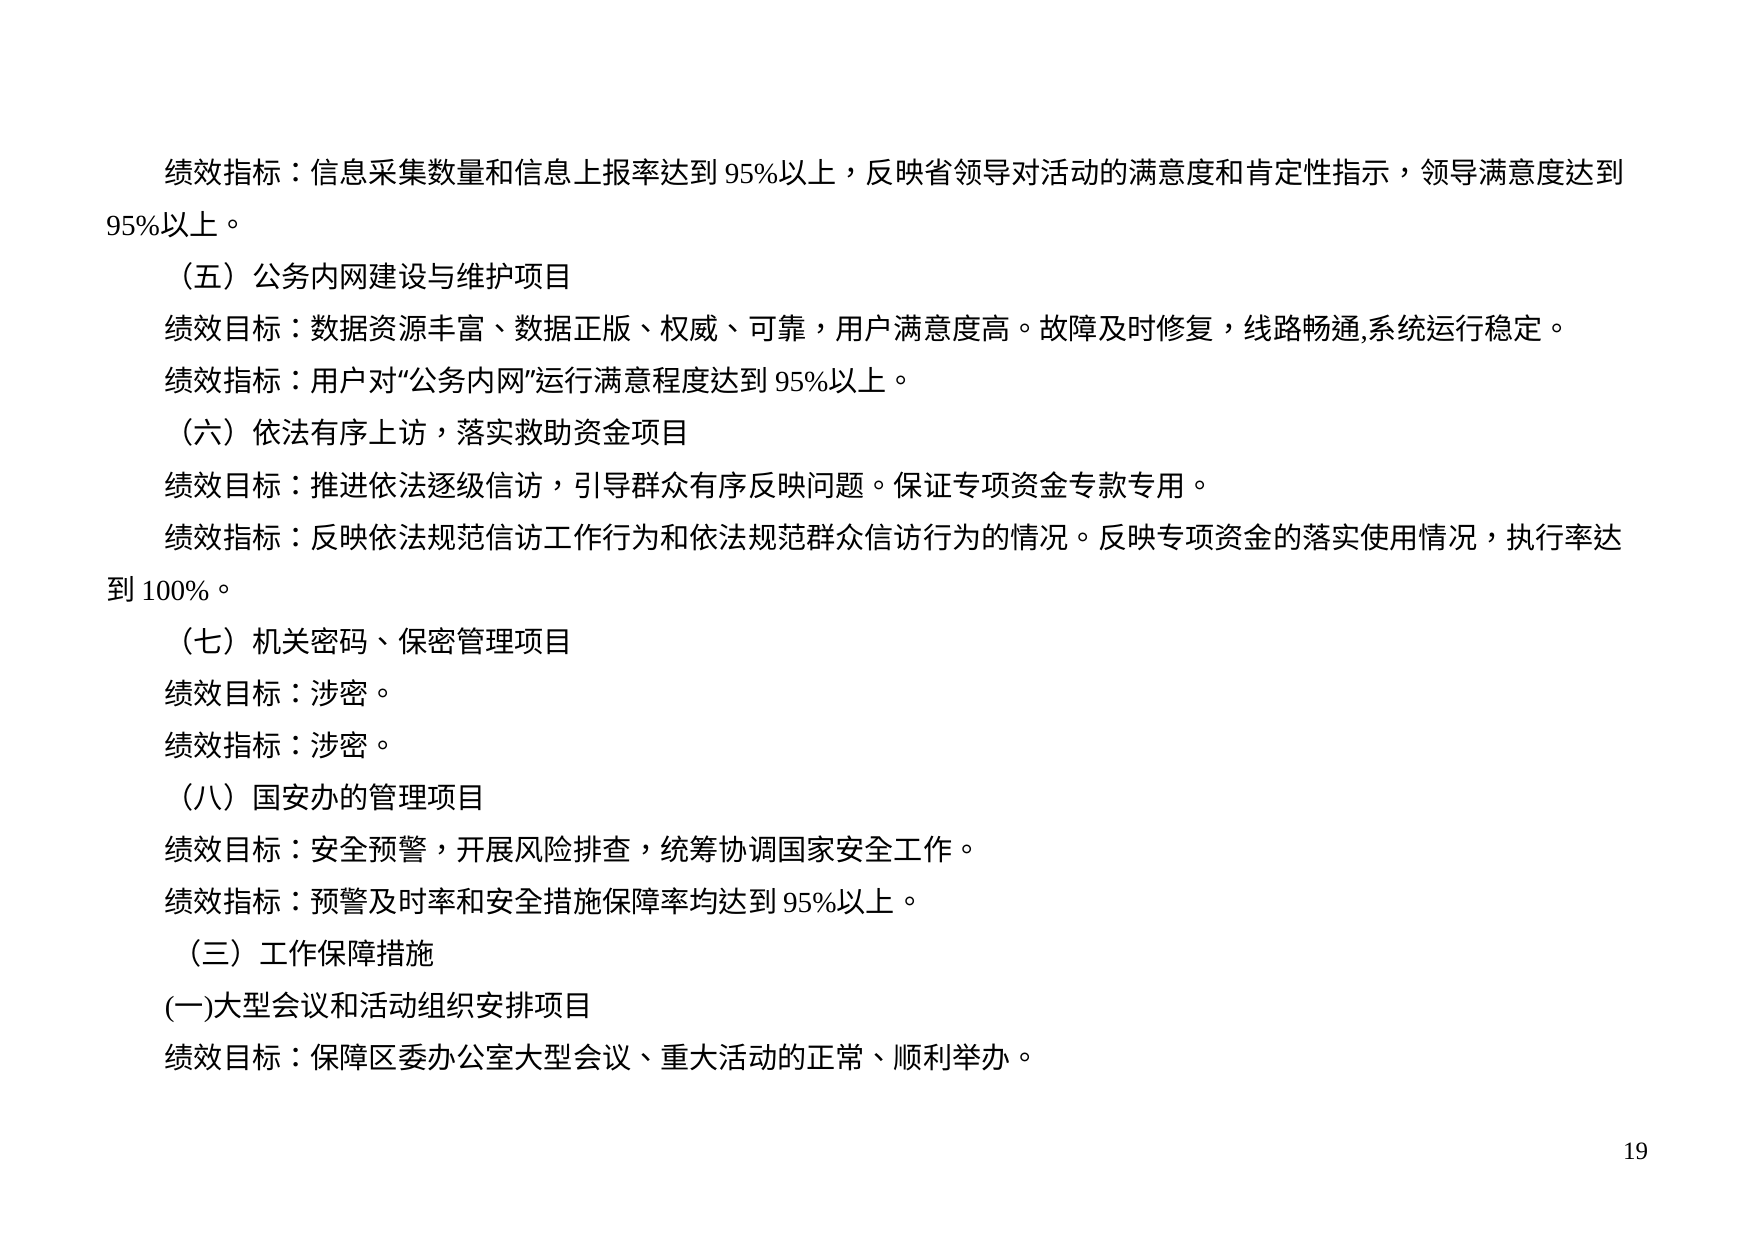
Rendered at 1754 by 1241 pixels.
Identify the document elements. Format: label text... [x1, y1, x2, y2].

text 绩效指标：反映依法规范信访工作行为和依法规范群众信访行为的情况。反映专项资金的落实使用情况，执行率达到100%。 [106, 506, 1648, 611]
text 绩效指标：用户对“公务内网”运行满意程度达到95%以上。 [106, 350, 1648, 402]
text （七）机关密码、保密管理项目 [106, 611, 1648, 663]
text 绩效指标：涉密。 [106, 715, 1648, 767]
text 绩效目标：涉密。 [106, 663, 1648, 715]
text 绩效目标：数据资源丰富、数据正版、权威、可靠，用户满意度高。故障及时修复，线路畅通,系统运行稳定。 [106, 298, 1648, 350]
text (一)大型会议和活动组织安排项目 [106, 975, 1648, 1027]
text （八）国安办的管理项目 [106, 767, 1648, 819]
text 绩效目标：安全预警，开展风险排查，统筹协调国家安全工作。 [106, 819, 1648, 871]
text 绩效指标：预警及时率和安全措施保障率均达到95%以上。 [106, 871, 1648, 923]
text （六）依法有序上访，落实救助资金项目 [106, 402, 1648, 454]
text 绩效目标：推进依法逐级信访，引导群众有序反映问题。保证专项资金专款专用。 [106, 454, 1648, 506]
text （三）工作保障措施 [106, 923, 1648, 975]
text 绩效目标：保障区委办公室大型会议、重大活动的正常、顺利举办。 [106, 1027, 1648, 1079]
text 绩效指标：信息采集数量和信息上报率达到95%以上，反映省领导对活动的满意度和肯定性指示，领导满意度达到95%以上。 [106, 142, 1648, 246]
text （五）公务内网建设与维护项目 [106, 246, 1648, 298]
